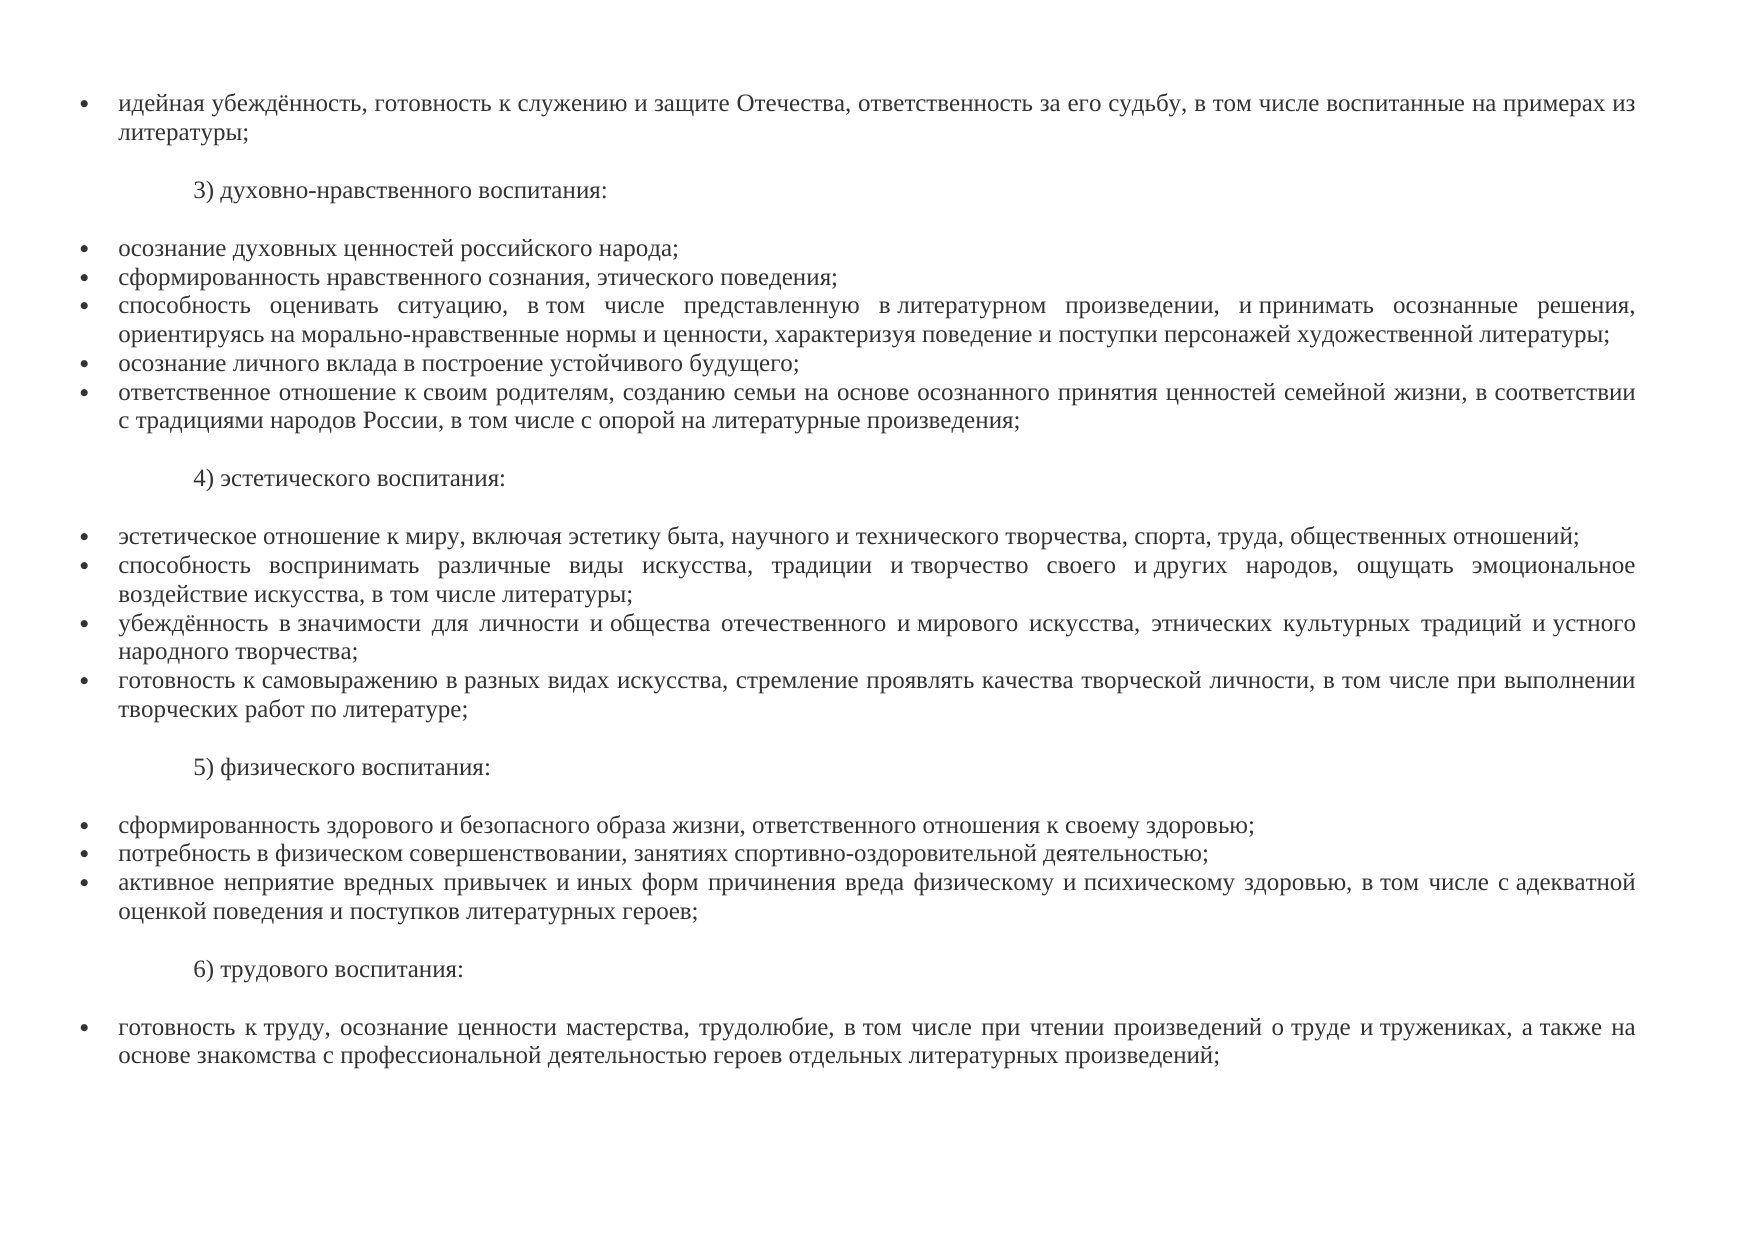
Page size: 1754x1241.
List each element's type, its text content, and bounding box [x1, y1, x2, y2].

list сформированность здорового и безопасного образа жизни, ответственного отношения к своему здоровью; [81, 810, 1636, 838]
text 3) духовно-нравственного воспитания: [118, 175, 1636, 204]
list ответственное отношение к своим родителям, созданию семьи на основе осознанного принятия ценностей семейной жизни, в соответствии с традициями народов России, в том числе с опорой на литературные произведения; [81, 377, 1636, 434]
list способность воспринимать различные виды искусства, традиции и творчество своего и других народов, ощущать эмоциональное воздействие искусства, в том числе литературы; [81, 550, 1636, 608]
list убеждённость в значимости для личности и общества отечественного и мирового искусства, этнических культурных традиций и устного народного творчества; [81, 608, 1636, 665]
list сформированность нравственного сознания, этического поведения; [81, 262, 1636, 291]
list потребность в физическом совершенствовании, занятиях спортивно-оздоровительной деятельностью; [81, 838, 1636, 867]
list осознание личного вклада в построение устойчивого будущего; [81, 348, 1636, 377]
list активное неприятие вредных привычек и иных форм причинения вреда физическому и психическому здоровью, в том числе с адекватной оценкой поведения и поступков литературных героев; [81, 867, 1636, 925]
text 5) физического воспитания: [118, 752, 1636, 781]
list готовность к труду, осознание ценности мастерства, трудолюбие, в том числе при чтении произведений о труде и тружениках, а также на основе знакомства с профессиональной деятельностью героев отдельных литературных произведений; [81, 1012, 1636, 1069]
list готовность к самовыражению в разных видах искусства, стремление проявлять качества творческой личности, в том числе при выполнении творческих работ по литературе; [81, 665, 1636, 723]
text 6) трудового воспитания: [118, 954, 1636, 983]
list осознание духовных ценностей российского народа; [81, 233, 1636, 262]
list идейная убеждённость, готовность к служению и защите Отечества, ответственность за его судьбу, в том числе воспитанные на примерах из литературы; [81, 88, 1636, 146]
list способность оценивать ситуацию, в том числе представленную в литературном произведении, и принимать осознанные решения, ориентируясь на морально-нравственные нормы и ценности, характеризуя поведение и поступки персонажей художественной литературы; [81, 291, 1636, 348]
text 4) эстетического воспитания: [118, 463, 1636, 492]
list эстетическое отношение к миру, включая эстетику быта, научного и технического творчества, спорта, труда, общественных отношений; [81, 521, 1636, 550]
